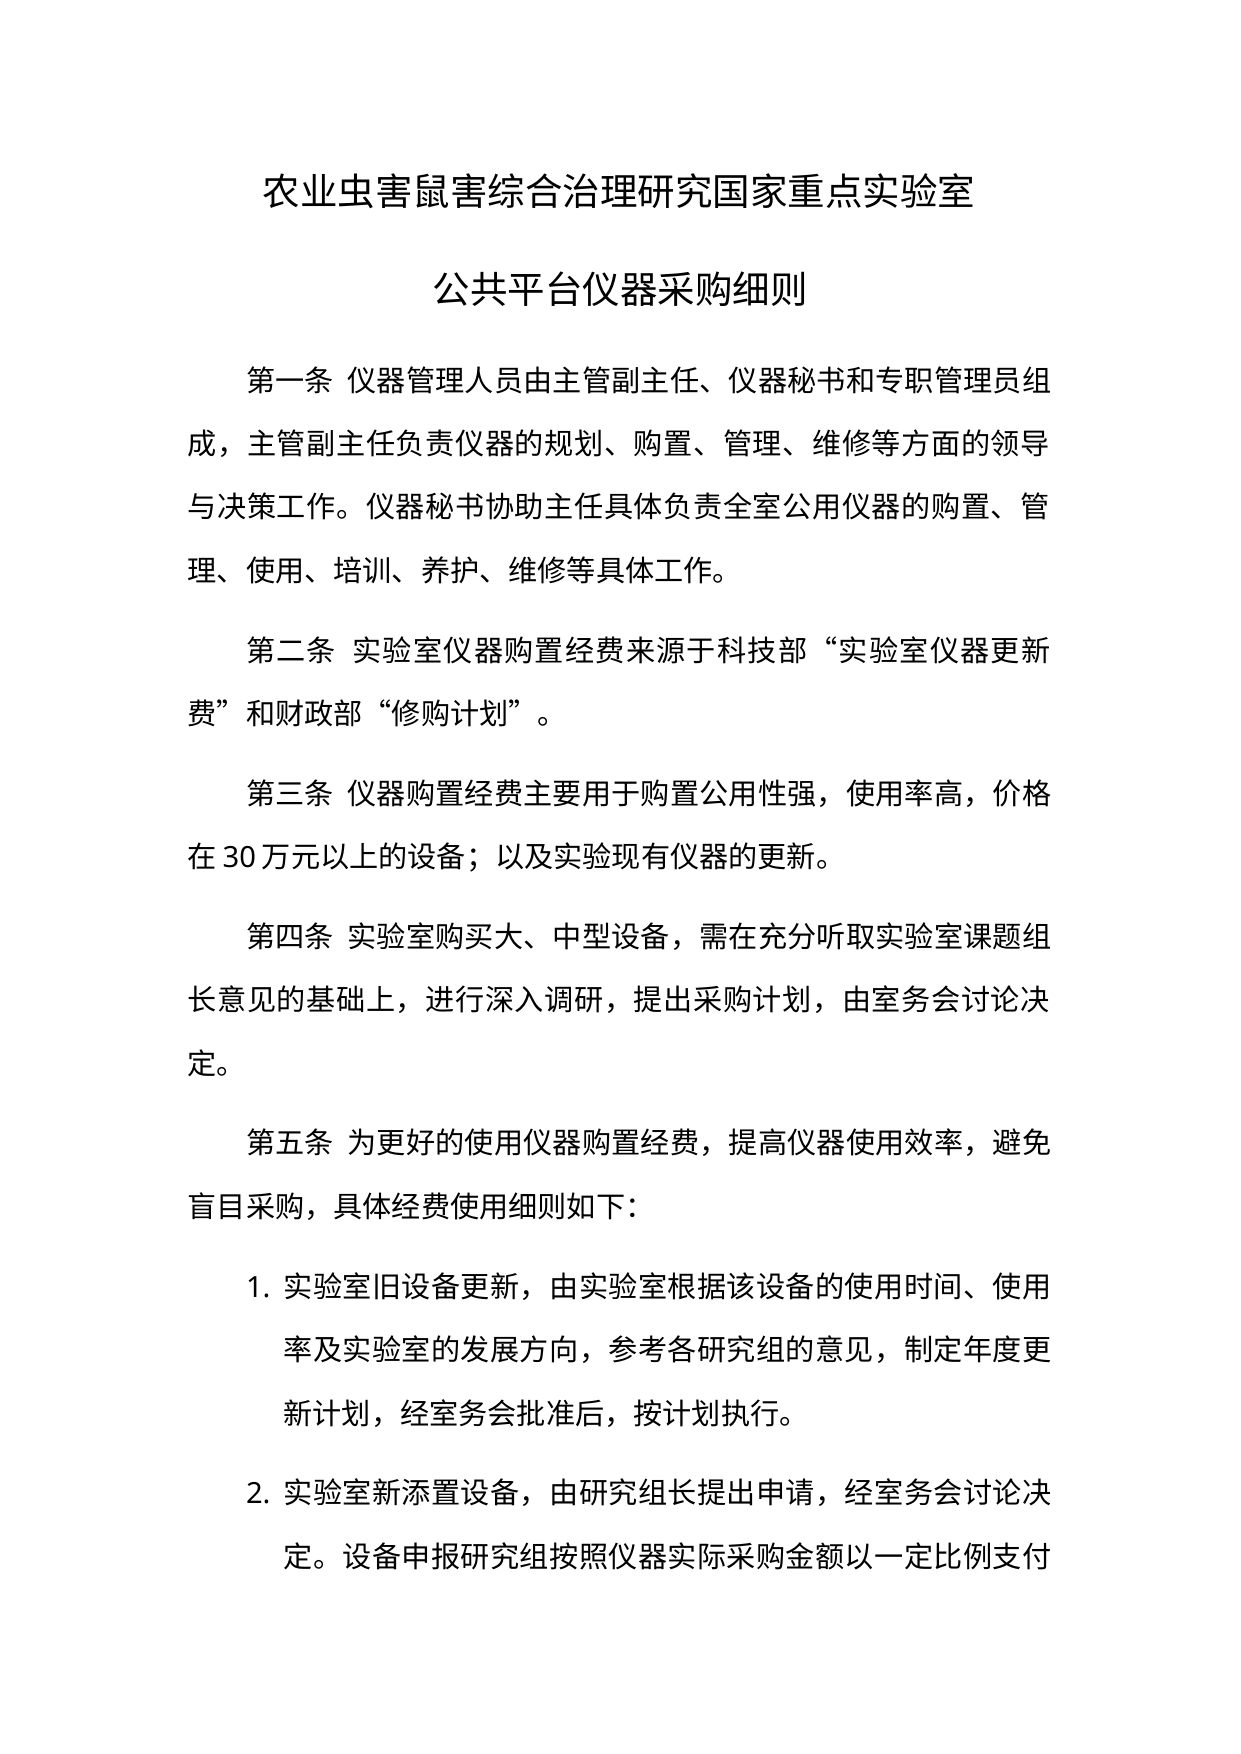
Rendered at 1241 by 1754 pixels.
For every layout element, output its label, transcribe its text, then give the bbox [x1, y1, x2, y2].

list 实验室旧设备更新，由实验室根据该设备的使用时间、使用率及实验室的发展方向，参考各研究组的意见，制定年度更新计划，经室务会批准后，按计划执行。 [246, 1263, 1053, 1432]
text 第三条 仪器购置经费主要用于购置公用性强，使用率高，价格在30万元以上的设备；以及实验现有仪器的更新。 [187, 770, 1053, 876]
text 第五条 为更好的使用仪器购置经费，提高仪器使用效率，避免盲目采购，具体经费使用细则如下： [187, 1120, 1053, 1226]
text 第一条 仪器管理人员由主管副主任、仪器秘书和专职管理员组成，主管副主任负责仪器的规划、购置、管理、维修等方面的领导与决策工作。仪器秘书协助主任具体负责全室公用仪器的购置、管理、使用、培训、养护、维修等具体工作。 [187, 357, 1053, 590]
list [246, 1470, 1053, 1576]
text 第四条 实验室购买大、中型设备，需在充分听取实验室课题组长意见的基础上，进行深入调研，提出采购计划，由室务会讨论决定。 [187, 913, 1053, 1083]
text 公共平台仪器采购细则 [187, 259, 1053, 314]
text 第二条 实验室仪器购置经费来源于科技部“实验室仪器更新费”和财政部“修购计划”。 [187, 627, 1053, 733]
text 农业虫害鼠害综合治理研究国家重点实验室 [187, 162, 1053, 216]
